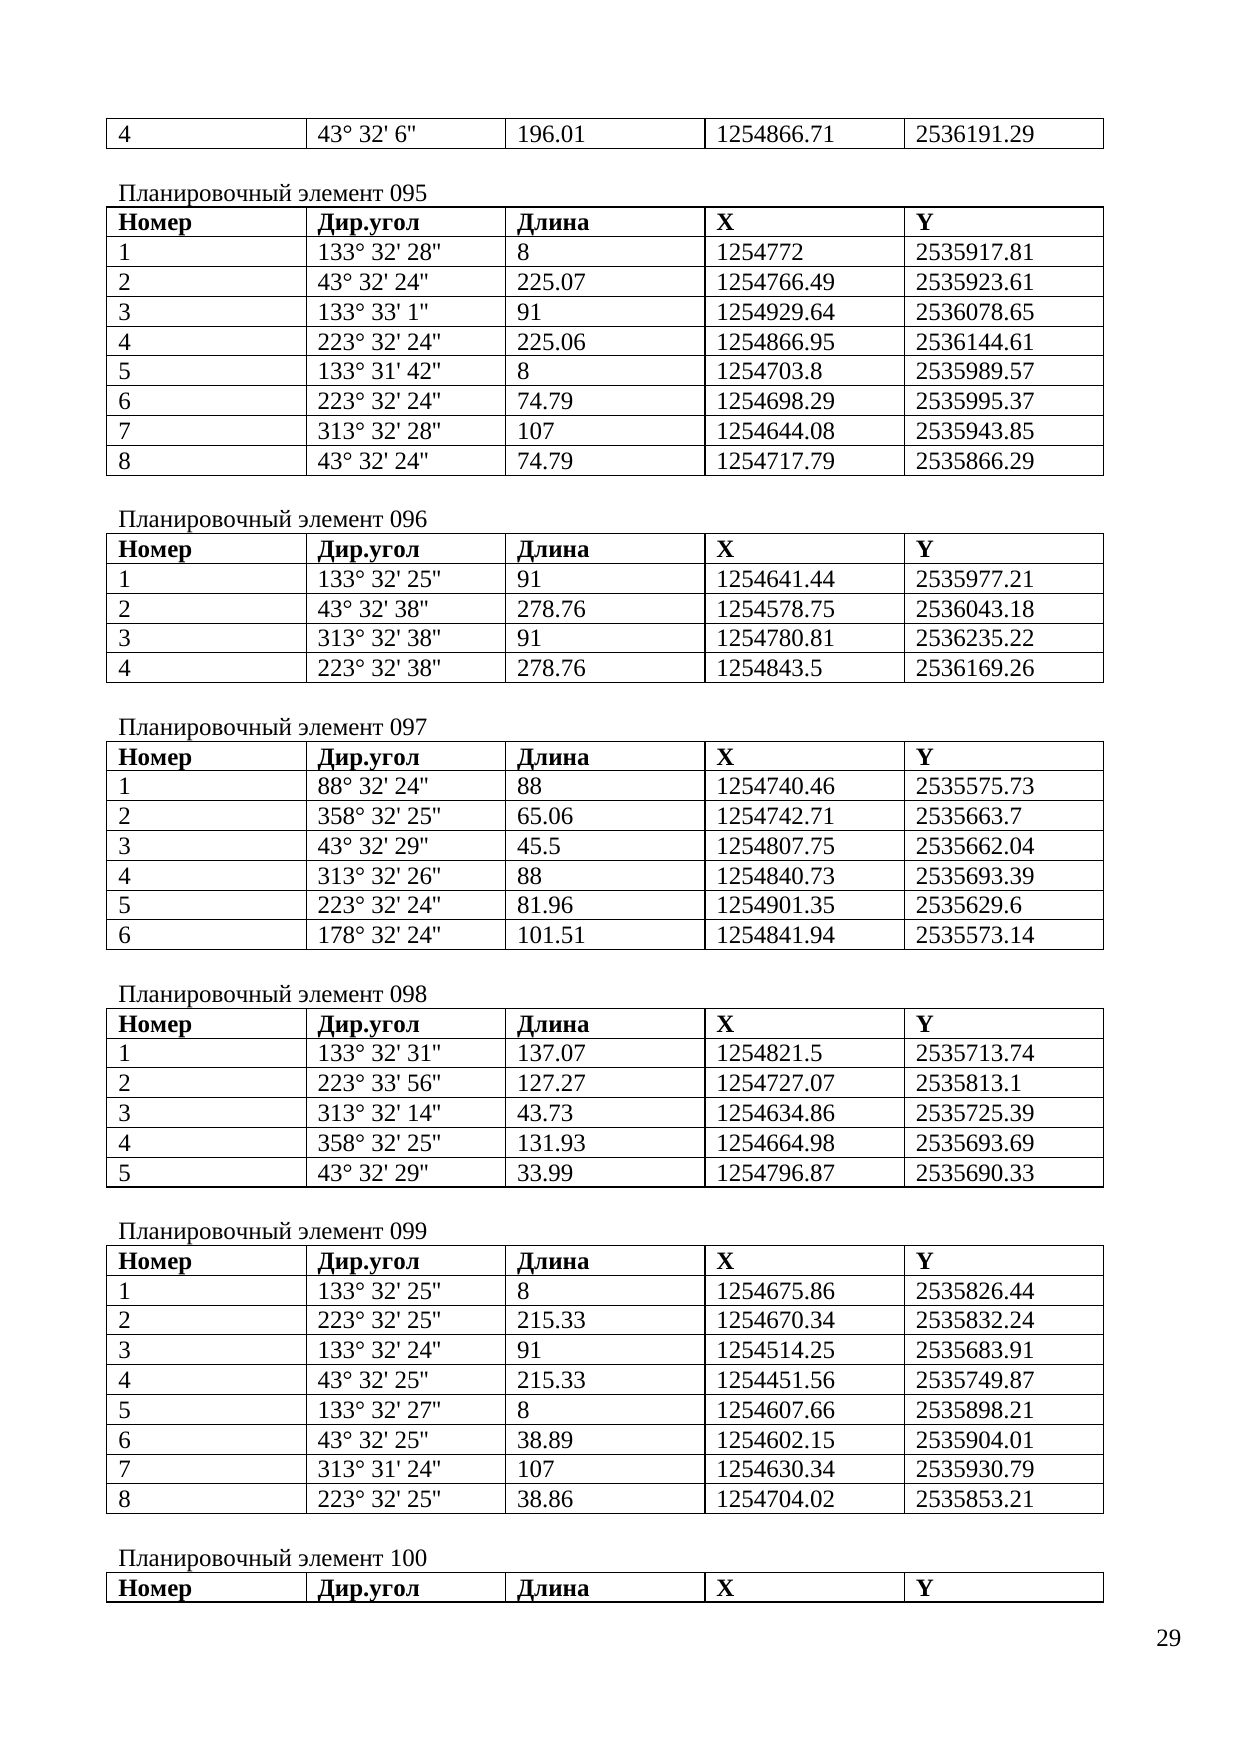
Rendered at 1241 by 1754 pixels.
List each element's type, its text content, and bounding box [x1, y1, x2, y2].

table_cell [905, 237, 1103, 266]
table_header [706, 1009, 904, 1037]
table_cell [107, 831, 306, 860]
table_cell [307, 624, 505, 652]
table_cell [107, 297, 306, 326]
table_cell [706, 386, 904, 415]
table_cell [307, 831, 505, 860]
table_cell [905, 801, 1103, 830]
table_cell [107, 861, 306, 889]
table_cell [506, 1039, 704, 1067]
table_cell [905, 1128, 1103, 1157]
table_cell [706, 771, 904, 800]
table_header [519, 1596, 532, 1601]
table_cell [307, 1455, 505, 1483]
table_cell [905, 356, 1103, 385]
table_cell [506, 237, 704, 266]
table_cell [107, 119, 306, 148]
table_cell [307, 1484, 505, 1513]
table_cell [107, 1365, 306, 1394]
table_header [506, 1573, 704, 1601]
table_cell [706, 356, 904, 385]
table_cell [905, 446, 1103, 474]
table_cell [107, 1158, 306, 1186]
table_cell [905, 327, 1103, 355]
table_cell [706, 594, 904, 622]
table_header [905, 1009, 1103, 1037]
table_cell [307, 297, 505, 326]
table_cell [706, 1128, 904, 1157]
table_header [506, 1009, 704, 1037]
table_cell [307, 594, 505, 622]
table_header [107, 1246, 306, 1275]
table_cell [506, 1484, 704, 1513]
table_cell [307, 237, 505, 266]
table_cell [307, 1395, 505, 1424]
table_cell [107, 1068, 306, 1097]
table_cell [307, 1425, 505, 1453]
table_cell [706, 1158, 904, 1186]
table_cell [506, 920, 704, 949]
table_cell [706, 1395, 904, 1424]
text Планировочный элемент 098 [118, 979, 1181, 1008]
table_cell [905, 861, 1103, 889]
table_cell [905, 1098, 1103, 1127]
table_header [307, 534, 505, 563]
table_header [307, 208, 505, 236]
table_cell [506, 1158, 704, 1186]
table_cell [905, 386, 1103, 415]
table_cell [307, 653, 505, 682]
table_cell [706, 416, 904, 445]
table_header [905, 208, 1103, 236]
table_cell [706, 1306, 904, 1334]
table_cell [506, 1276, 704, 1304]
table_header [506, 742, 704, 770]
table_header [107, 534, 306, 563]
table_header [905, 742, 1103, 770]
text Планировочный элемент 099 [118, 1216, 1181, 1245]
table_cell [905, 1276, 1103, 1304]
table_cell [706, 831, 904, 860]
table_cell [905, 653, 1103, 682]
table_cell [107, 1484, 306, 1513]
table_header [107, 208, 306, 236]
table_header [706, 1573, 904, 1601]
text Планировочный элемент 100 [118, 1543, 1181, 1572]
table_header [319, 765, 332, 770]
text Планировочный элемент 096 [118, 504, 1181, 533]
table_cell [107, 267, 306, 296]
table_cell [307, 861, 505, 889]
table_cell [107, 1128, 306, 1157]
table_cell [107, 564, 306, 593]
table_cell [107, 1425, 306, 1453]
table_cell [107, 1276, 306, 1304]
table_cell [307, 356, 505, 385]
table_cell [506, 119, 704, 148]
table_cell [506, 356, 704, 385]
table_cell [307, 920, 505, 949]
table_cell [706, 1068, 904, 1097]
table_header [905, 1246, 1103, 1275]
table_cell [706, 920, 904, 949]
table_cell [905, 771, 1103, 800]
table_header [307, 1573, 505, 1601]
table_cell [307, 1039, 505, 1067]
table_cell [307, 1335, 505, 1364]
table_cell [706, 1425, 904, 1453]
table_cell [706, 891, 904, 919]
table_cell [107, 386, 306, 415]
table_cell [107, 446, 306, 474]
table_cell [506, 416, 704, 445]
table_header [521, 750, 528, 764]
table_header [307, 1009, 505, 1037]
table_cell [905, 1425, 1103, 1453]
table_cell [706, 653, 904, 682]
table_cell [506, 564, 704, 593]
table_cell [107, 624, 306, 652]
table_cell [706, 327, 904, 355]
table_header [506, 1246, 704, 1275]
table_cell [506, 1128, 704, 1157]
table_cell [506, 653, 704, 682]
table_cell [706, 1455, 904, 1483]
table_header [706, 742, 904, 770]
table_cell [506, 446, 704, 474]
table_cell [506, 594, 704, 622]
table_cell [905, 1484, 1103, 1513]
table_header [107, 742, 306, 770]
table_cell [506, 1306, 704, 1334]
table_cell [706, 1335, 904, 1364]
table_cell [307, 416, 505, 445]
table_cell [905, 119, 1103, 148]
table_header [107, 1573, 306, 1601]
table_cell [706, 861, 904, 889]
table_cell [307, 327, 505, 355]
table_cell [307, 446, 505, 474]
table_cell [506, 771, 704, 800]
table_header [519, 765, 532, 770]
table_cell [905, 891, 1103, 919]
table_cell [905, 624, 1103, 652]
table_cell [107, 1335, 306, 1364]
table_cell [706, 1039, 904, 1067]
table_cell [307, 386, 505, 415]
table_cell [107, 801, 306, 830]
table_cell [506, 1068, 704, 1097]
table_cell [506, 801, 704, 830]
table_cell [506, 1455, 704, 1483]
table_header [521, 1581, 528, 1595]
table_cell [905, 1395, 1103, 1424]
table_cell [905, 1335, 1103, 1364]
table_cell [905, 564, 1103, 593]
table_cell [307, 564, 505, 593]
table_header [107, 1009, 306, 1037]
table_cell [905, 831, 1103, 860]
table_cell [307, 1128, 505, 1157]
text Планировочный элемент 095 [118, 178, 1181, 206]
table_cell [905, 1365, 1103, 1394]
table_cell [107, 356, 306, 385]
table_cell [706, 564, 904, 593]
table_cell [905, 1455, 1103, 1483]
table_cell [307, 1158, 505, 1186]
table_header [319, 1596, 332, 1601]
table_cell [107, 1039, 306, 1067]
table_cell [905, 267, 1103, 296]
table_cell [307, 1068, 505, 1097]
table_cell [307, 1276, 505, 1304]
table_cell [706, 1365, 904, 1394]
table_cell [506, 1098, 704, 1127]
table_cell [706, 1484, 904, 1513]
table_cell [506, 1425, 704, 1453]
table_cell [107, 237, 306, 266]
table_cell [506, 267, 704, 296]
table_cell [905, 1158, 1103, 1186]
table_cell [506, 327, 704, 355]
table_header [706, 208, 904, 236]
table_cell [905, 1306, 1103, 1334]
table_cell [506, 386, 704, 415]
text Планировочный элемент 097 [118, 712, 1181, 741]
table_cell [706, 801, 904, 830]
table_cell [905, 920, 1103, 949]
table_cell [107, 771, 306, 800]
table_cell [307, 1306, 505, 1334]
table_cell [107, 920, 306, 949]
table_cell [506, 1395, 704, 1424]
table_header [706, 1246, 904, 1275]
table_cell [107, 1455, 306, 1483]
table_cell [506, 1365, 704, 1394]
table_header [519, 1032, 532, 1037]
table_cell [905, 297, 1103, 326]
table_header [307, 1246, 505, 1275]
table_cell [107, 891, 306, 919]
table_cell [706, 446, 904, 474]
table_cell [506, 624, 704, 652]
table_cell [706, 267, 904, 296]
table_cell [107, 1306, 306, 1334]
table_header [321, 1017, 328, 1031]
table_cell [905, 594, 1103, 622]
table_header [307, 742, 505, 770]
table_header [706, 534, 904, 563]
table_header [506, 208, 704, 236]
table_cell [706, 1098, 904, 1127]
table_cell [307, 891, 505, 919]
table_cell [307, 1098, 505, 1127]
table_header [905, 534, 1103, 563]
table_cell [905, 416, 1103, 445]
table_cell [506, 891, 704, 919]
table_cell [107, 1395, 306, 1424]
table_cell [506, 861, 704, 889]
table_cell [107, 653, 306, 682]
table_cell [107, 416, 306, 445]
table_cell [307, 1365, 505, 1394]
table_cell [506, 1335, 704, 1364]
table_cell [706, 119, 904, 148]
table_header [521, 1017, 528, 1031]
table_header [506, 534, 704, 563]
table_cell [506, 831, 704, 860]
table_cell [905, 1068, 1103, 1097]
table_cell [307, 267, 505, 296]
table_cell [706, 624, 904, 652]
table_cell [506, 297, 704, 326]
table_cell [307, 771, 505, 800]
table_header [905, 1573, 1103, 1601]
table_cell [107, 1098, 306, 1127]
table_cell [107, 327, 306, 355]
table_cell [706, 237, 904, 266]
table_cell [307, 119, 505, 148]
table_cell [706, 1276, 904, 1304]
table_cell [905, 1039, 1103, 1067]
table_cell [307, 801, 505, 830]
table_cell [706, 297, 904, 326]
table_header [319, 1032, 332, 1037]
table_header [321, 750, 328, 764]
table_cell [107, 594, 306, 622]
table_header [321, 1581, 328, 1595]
